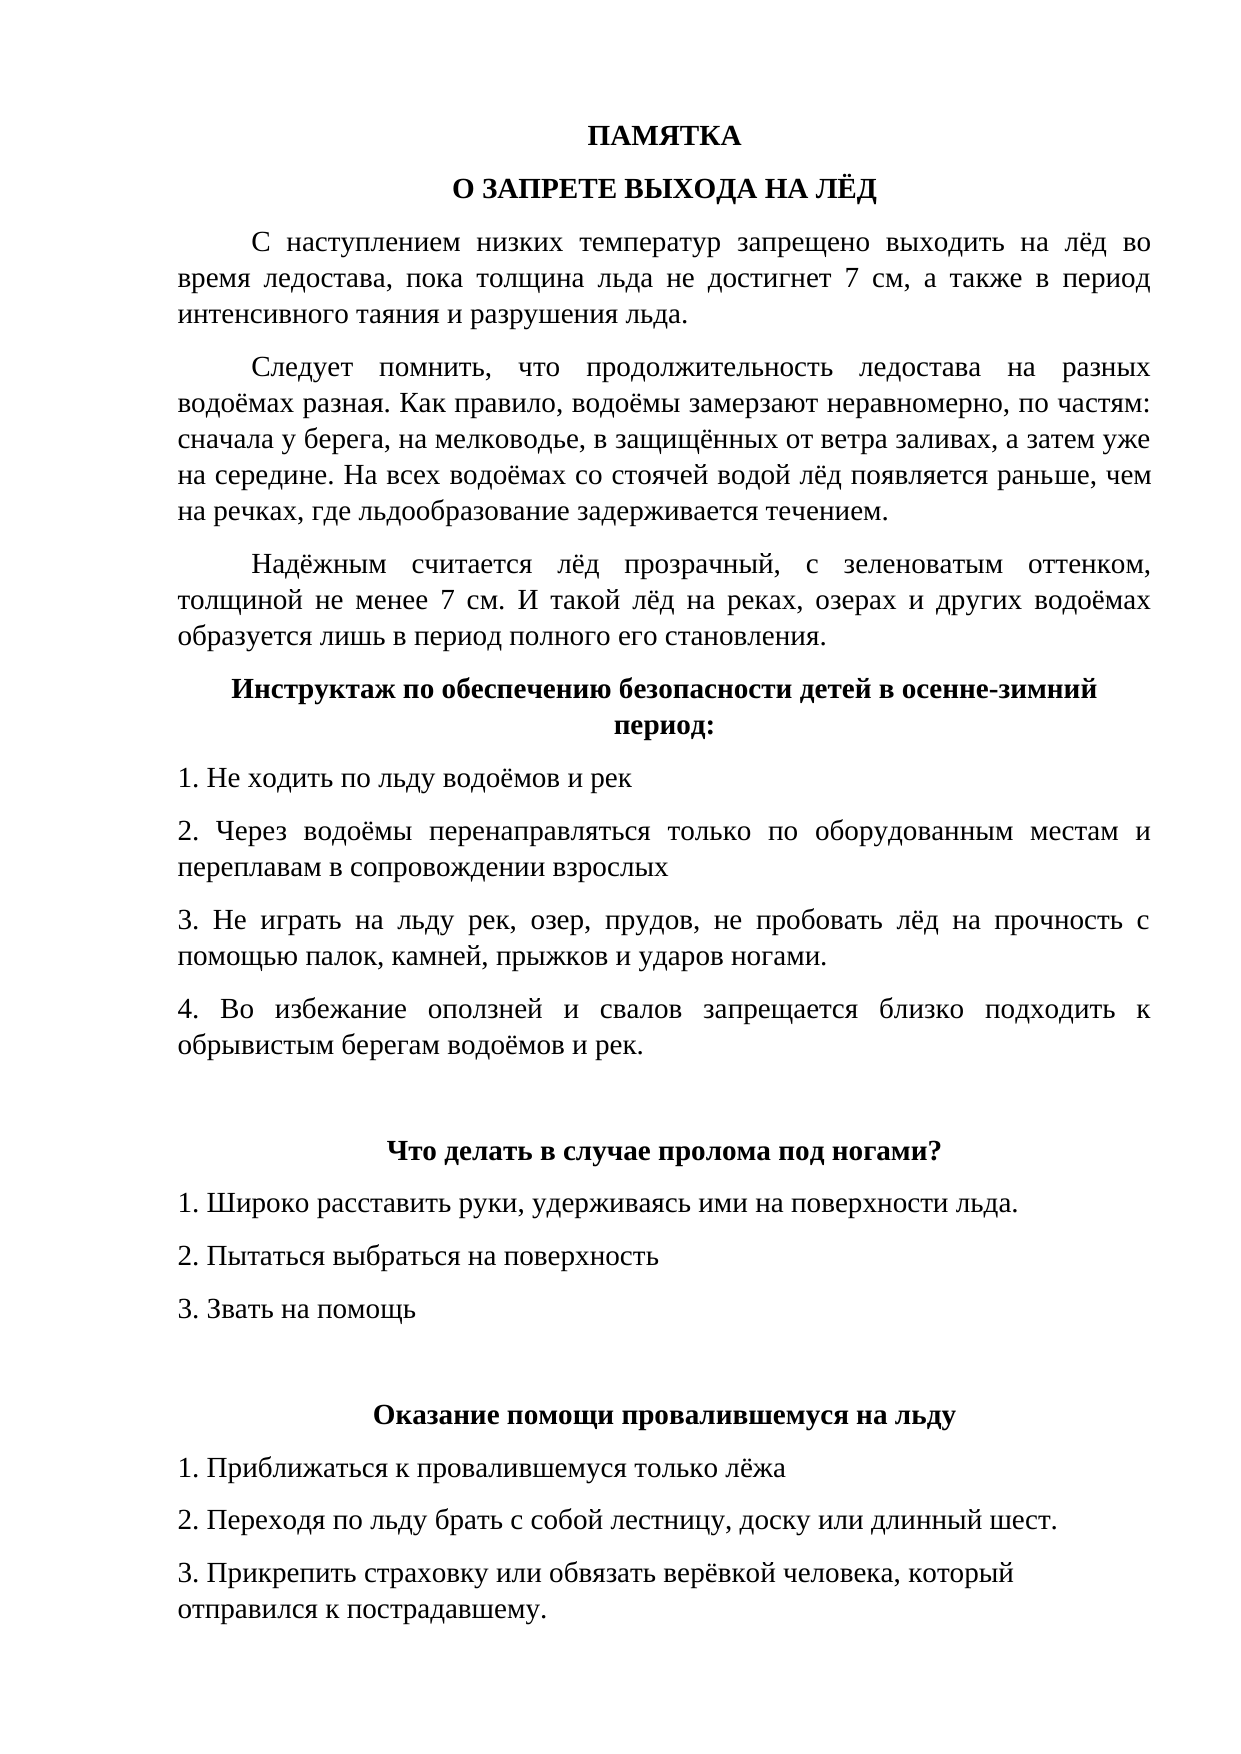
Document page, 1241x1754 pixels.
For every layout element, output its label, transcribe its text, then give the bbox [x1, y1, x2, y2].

text Следует помнить, что продолжительность ледостава на разных водоёмах разная. Как правило, водоёмы замерзают неравномерно, по частям: сначала у берега, на мелководье, в защищённых от ветра заливах, а затем уже на середине. На всех водоёмах со стоячей водой лёд появляется раньше, чем на речках, где льдообразование задерживается течением. [177, 349, 1152, 527]
text О ЗАПРЕТЕ ВЫХОДА НА ЛЁД [177, 171, 1152, 204]
text 1. Приближаться к провалившемуся только лёжа [177, 1450, 1152, 1483]
text 3. Не играть на льду рек, озер, прудов, не пробовать лёд на прочность с помощью палок, камней, прыжков и ударов ногами. [177, 902, 1152, 972]
text Инструктаж по обеспечению безопасности детей в осенне-зимний период: [177, 671, 1152, 741]
text 1. Не ходить по льду водоёмов и рек [177, 760, 1152, 794]
text 2. Через водоёмы перенаправляться только по оборудованным местам и переплавам в сопровождении взрослых [177, 813, 1152, 883]
text ПАМЯТКА [177, 118, 1152, 152]
text Надёжным считается лёд прозрачный, с зеленоватым оттенком, толщиной не менее 7 см. И такой лёд на реках, озерах и других водоёмах образуется лишь в период полного его становления. [177, 546, 1152, 652]
text 2. Пытаться выбраться на поверхность [177, 1238, 1152, 1272]
text С наступлением низких температур запрещено выходить на лёд во время ледостава, пока толщина льда не достигнет 7 см, а также в период интенсивного таяния и разрушения льда. [177, 224, 1152, 329]
text Оказание помощи провалившемуся на льду [177, 1397, 1152, 1430]
text 3. Прикрепить страховку или обвязать верёвкой человека, который отправился к пострадавшему. [177, 1555, 1152, 1625]
text 2. Переходя по льду брать с собой лестницу, доску или длинный шест. [177, 1502, 1152, 1536]
text 3. Звать на помощь [177, 1291, 1152, 1325]
text Что делать в случае пролома под ногами? [177, 1133, 1152, 1166]
text 4. Во избежание оползней и свалов запрещается близко подходить к обрывистым берегам водоёмов и рек. [177, 991, 1152, 1061]
text 1. Широко расставить руки, удерживаясь ими на поверхности льда. [177, 1186, 1152, 1219]
